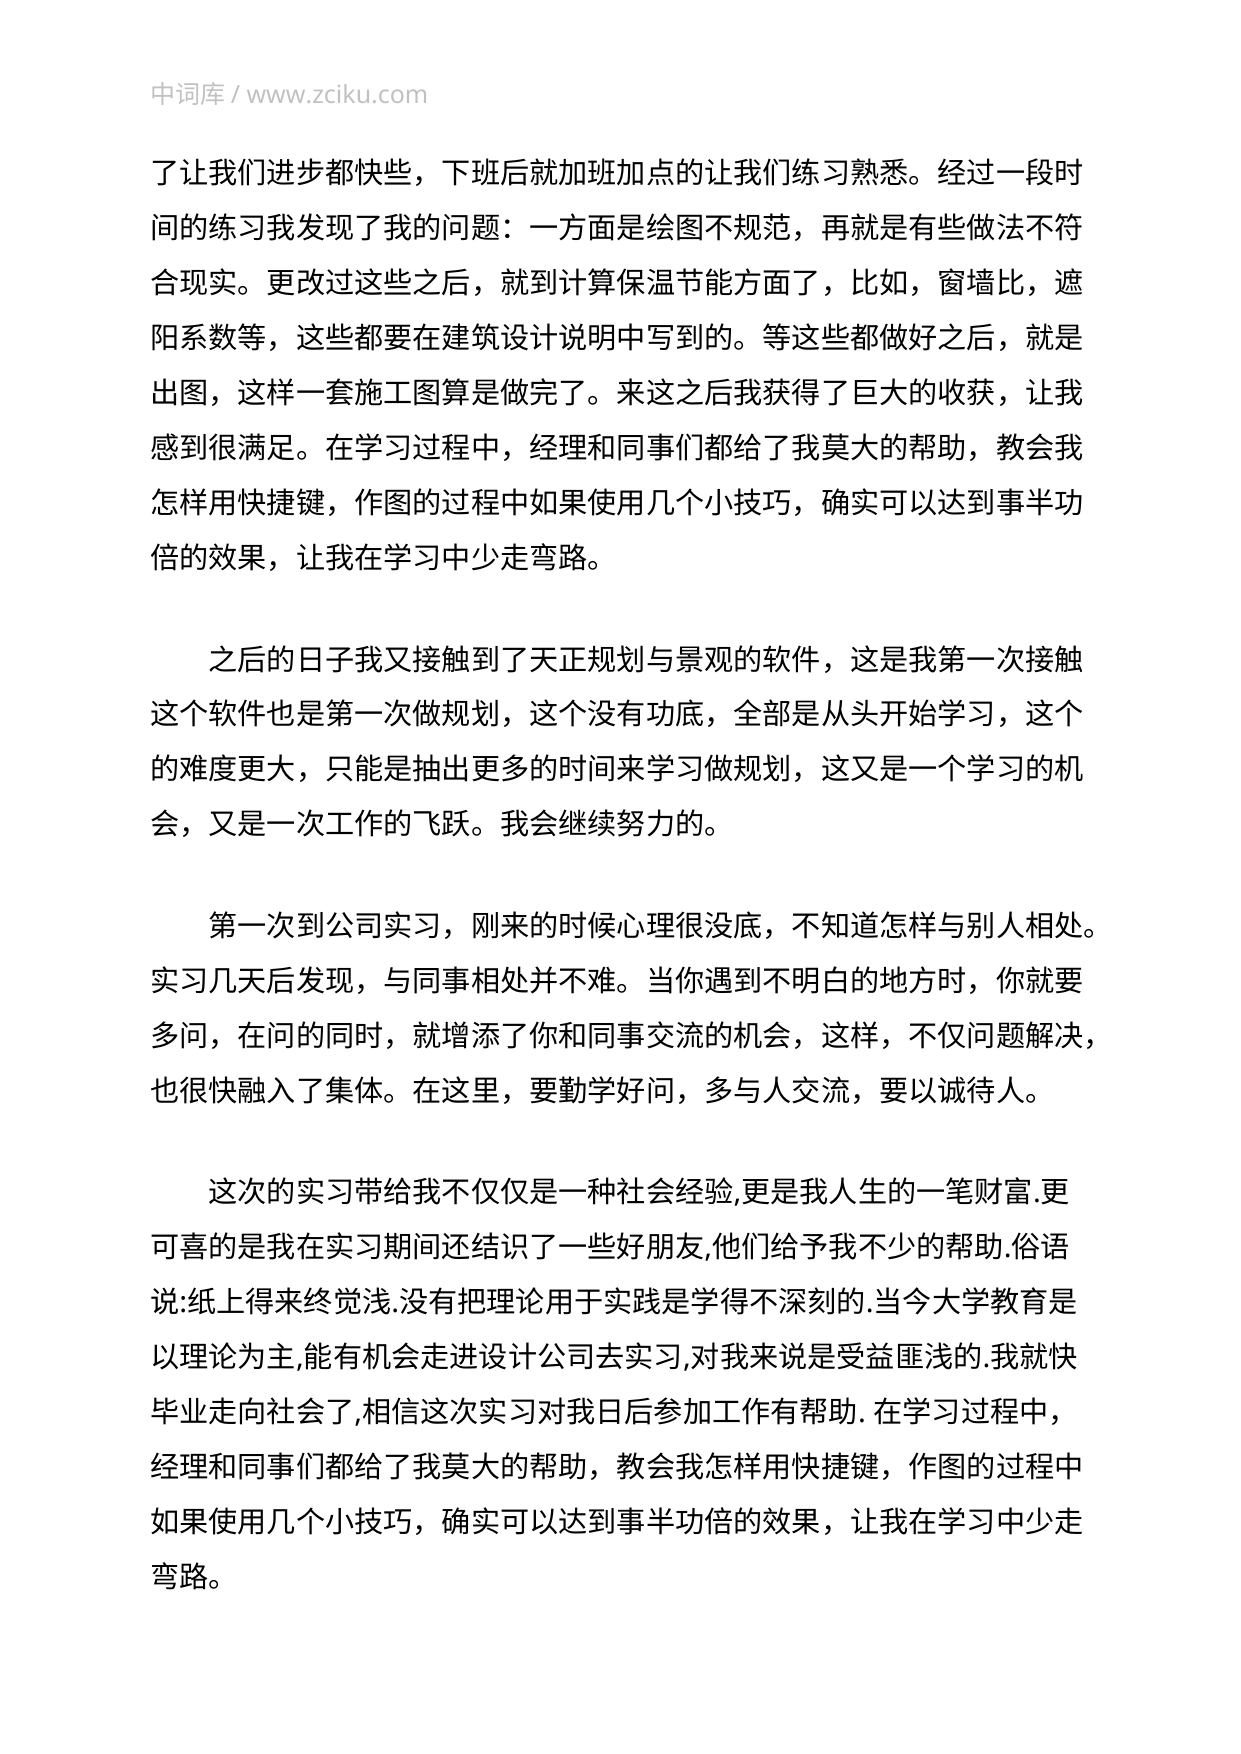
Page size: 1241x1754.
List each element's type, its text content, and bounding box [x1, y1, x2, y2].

text 这次的实习带给我不仅仅是一种社会经验,更是我人生的一笔财富.更可喜的是我在实习期间还结识了一些好朋友,他们给予我不少的帮助.俗语说:纸上得来终觉浅.没有把理论用于实践是学得不深刻的.当今大学教育是以理论为主,能有机会走进设计公司去实习,对我来说是受益匪浅的.我就快毕业走向社会了,相信这次实习对我日后参加工作有帮助. 在学习过程中，经理和同事们都给了我莫大的帮助，教会我怎样用快捷键，作图的过程中如果使用几个小技巧，确实可以达到事半功倍的效果，让我在学习中少走弯路。 [150, 1169, 1090, 1596]
text 之后的日子我又接触到了天正规划与景观的软件，这是我第一次接触这个软件也是第一次做规划，这个没有功底，全部是从头开始学习，这个的难度更大，只能是抽出更多的时间来学习做规划，这又是一个学习的机会，又是一次工作的飞跃。我会继续努力的。 [150, 636, 1090, 843]
text 第一次到公司实习，刚来的时候心理很没底，不知道怎样与别人相处。实习几天后发现，与同事相处并不难。当你遇到不明白的地方时，你就要多问，在问的同时，就增添了你和同事交流的机会，这样，不仅问题解决，也很快融入了集体。在这里，要勤学好问，多与人交流，要以诚待人。 [150, 902, 1090, 1109]
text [150, 150, 1090, 577]
